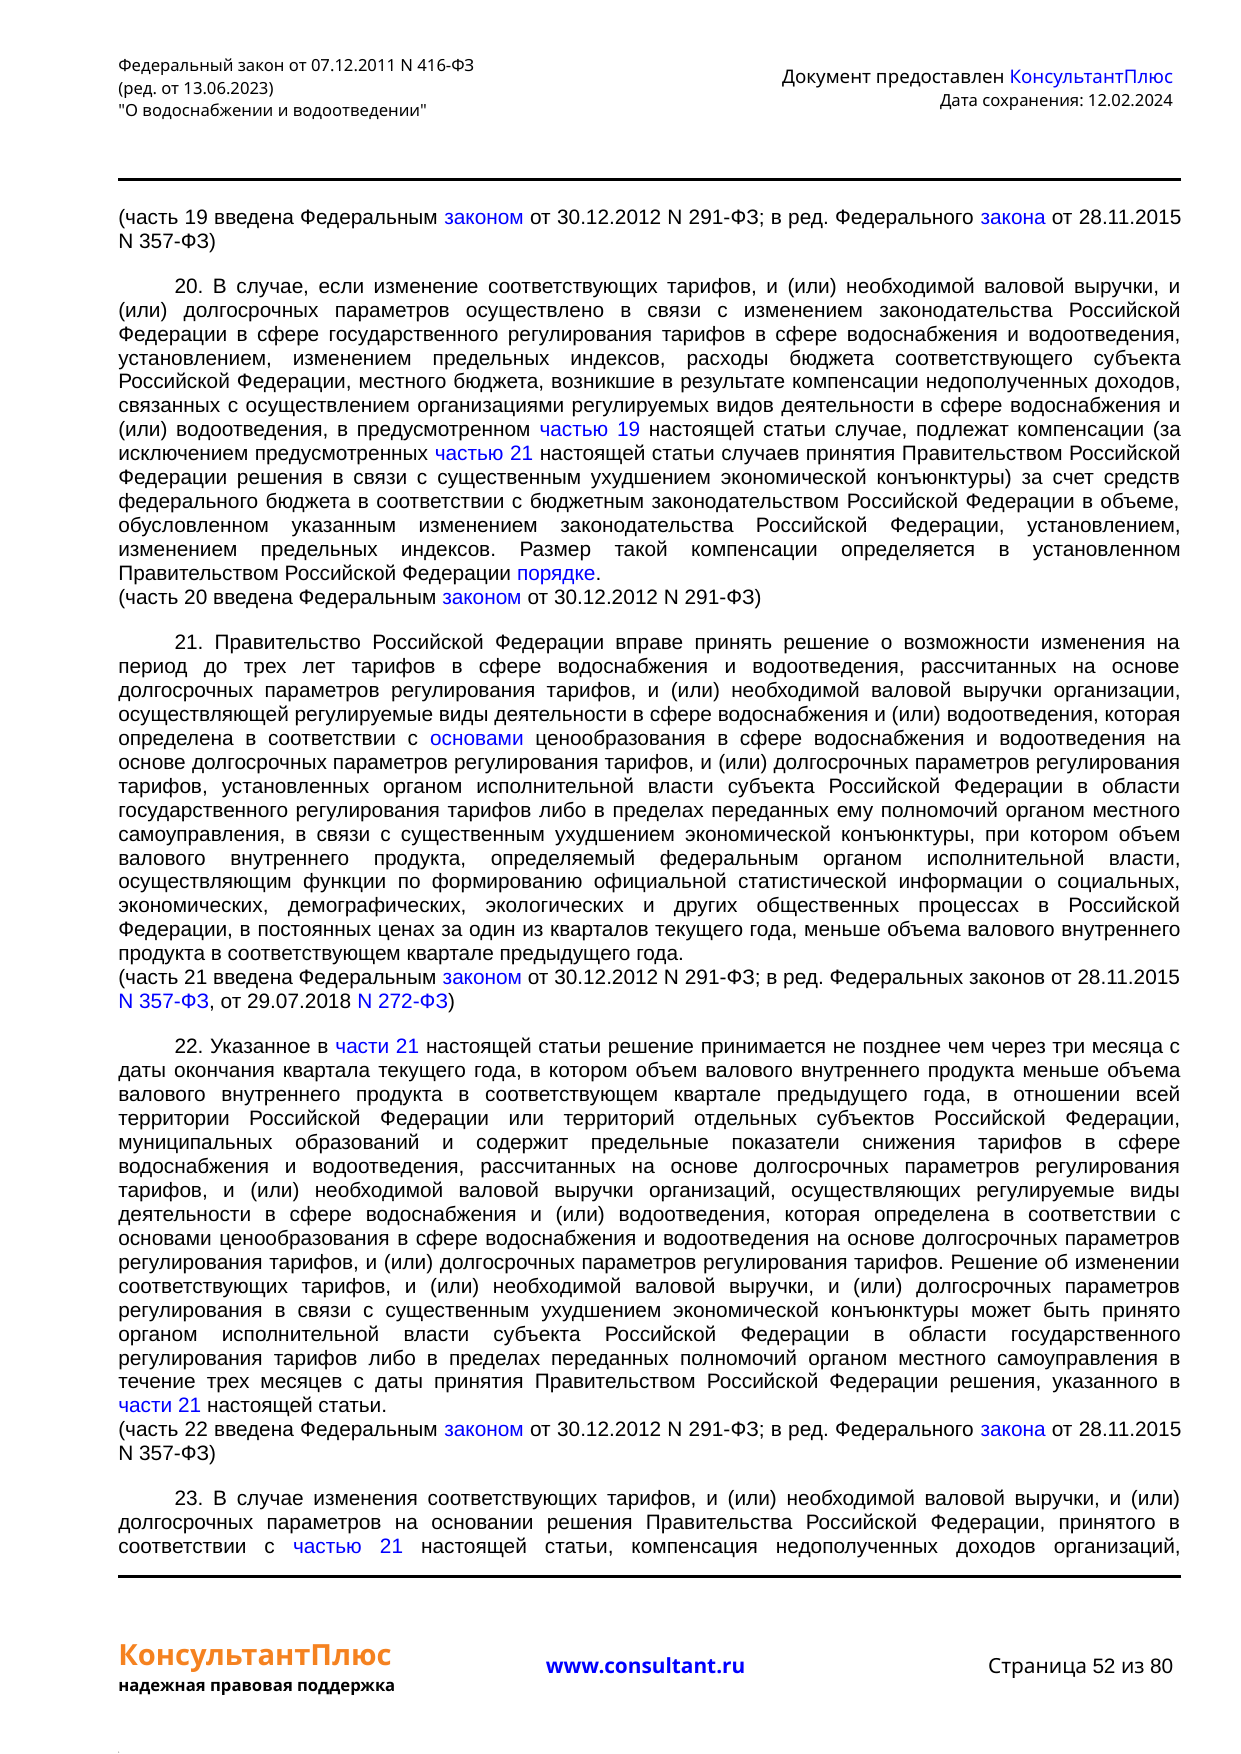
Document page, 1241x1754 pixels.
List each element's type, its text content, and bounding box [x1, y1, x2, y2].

text (часть 22 введена Федеральным законом от 30.12.2012 N 291-ФЗ; в ред. Федерального закона от 28.11.2015 N 357-ФЗ) [118, 1417, 1181, 1465]
text 21. Правительство Российской Федерации вправе принять решение о возможности изменения на период до трех лет тарифов в сфере водоснабжения и водоотведения, рассчитанных на основе долгосрочных параметров регулирования тарифов, и (или) необходимой валовой выручки организации, осуществляющей регулируемые виды деятельности в сфере водоснабжения и (или) водоотведения, которая определена в соответствии с основами ценообразования в сфере водоснабжения и водоотведения на основе долгосрочных параметров регулирования тарифов, и (или) долгосрочных параметров регулирования тарифов, установленных органом исполнительной власти субъекта Российской Федерации в области государственного регулирования тарифов либо в пределах переданных ему полномочий органом местного самоуправления, в связи с существенным ухудшением экономической конъюнктуры, при котором объем валового внутреннего продукта, определяемый федеральным органом исполнительной власти, осуществляющим функции по формированию официальной статистической информации о социальных, экономических, демографических, экологических и других общественных процессах в Российской Федерации, в постоянных ценах за один из кварталов текущего года, меньше объема валового внутреннего продукта в соответствующем квартале предыдущего года. [118, 630, 1181, 965]
text (часть 20 введена Федеральным законом от 30.12.2012 N 291-ФЗ) [118, 585, 1181, 609]
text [118, 1486, 1181, 1558]
text (часть 19 введена Федеральным законом от 30.12.2012 N 291-ФЗ; в ред. Федерального закона от 28.11.2015 N 357-ФЗ) [118, 205, 1181, 253]
text 22. Указанное в части 21 настоящей статьи решение принимается не позднее чем через три месяца с даты окончания квартала текущего года, в котором объем валового внутреннего продукта меньше объема валового внутреннего продукта в соответствующем квартале предыдущего года, в отношении всей территории Российской Федерации или территорий отдельных субъектов Российской Федерации, муниципальных образований и содержит предельные показатели снижения тарифов в сфере водоснабжения и водоотведения, рассчитанных на основе долгосрочных параметров регулирования тарифов, и (или) необходимой валовой выручки организаций, осуществляющих регулируемые виды деятельности в сфере водоснабжения и (или) водоотведения, которая определена в соответствии с основами ценообразования в сфере водоснабжения и водоотведения на основе долгосрочных параметров регулирования тарифов, и (или) долгосрочных параметров регулирования тарифов. Решение об изменении соответствующих тарифов, и (или) необходимой валовой выручки, и (или) долгосрочных параметров регулирования в связи с существенным ухудшением экономической конъюнктуры может быть принято органом исполнительной власти субъекта Российской Федерации в области государственного регулирования тарифов либо в пределах переданных полномочий органом местного самоуправления в течение трех месяцев с даты принятия Правительством Российской Федерации решения, указанного в части 21 настоящей статьи. [118, 1034, 1181, 1417]
text 20. В случае, если изменение соответствующих тарифов, и (или) необходимой валовой выручки, и (или) долгосрочных параметров осуществлено в связи с изменением законодательства Российской Федерации в сфере государственного регулирования тарифов в сфере водоснабжения и водоотведения, установлением, изменением предельных индексов, расходы бюджета соответствующего субъекта Российской Федерации, местного бюджета, возникшие в результате компенсации недополученных доходов, связанных с осуществлением организациями регулируемых видов деятельности в сфере водоснабжения и (или) водоотведения, в предусмотренном частью 19 настоящей статьи случае, подлежат компенсации (за исключением предусмотренных частью 21 настоящей статьи случаев принятия Правительством Российской Федерации решения в связи с существенным ухудшением экономической конъюнктуры) за счет средств федерального бюджета в соответствии с бюджетным законодательством Российской Федерации в объеме, обусловленном указанным изменением законодательства Российской Федерации, установлением, изменением предельных индексов. Размер такой компенсации определяется в установленном Правительством Российской Федерации порядке. [118, 273, 1181, 585]
text (часть 21 введена Федеральным законом от 30.12.2012 N 291-ФЗ; в ред. Федеральных законов от 28.11.2015 N 357-ФЗ, от 29.07.2018 N 272-ФЗ) [118, 965, 1181, 1013]
